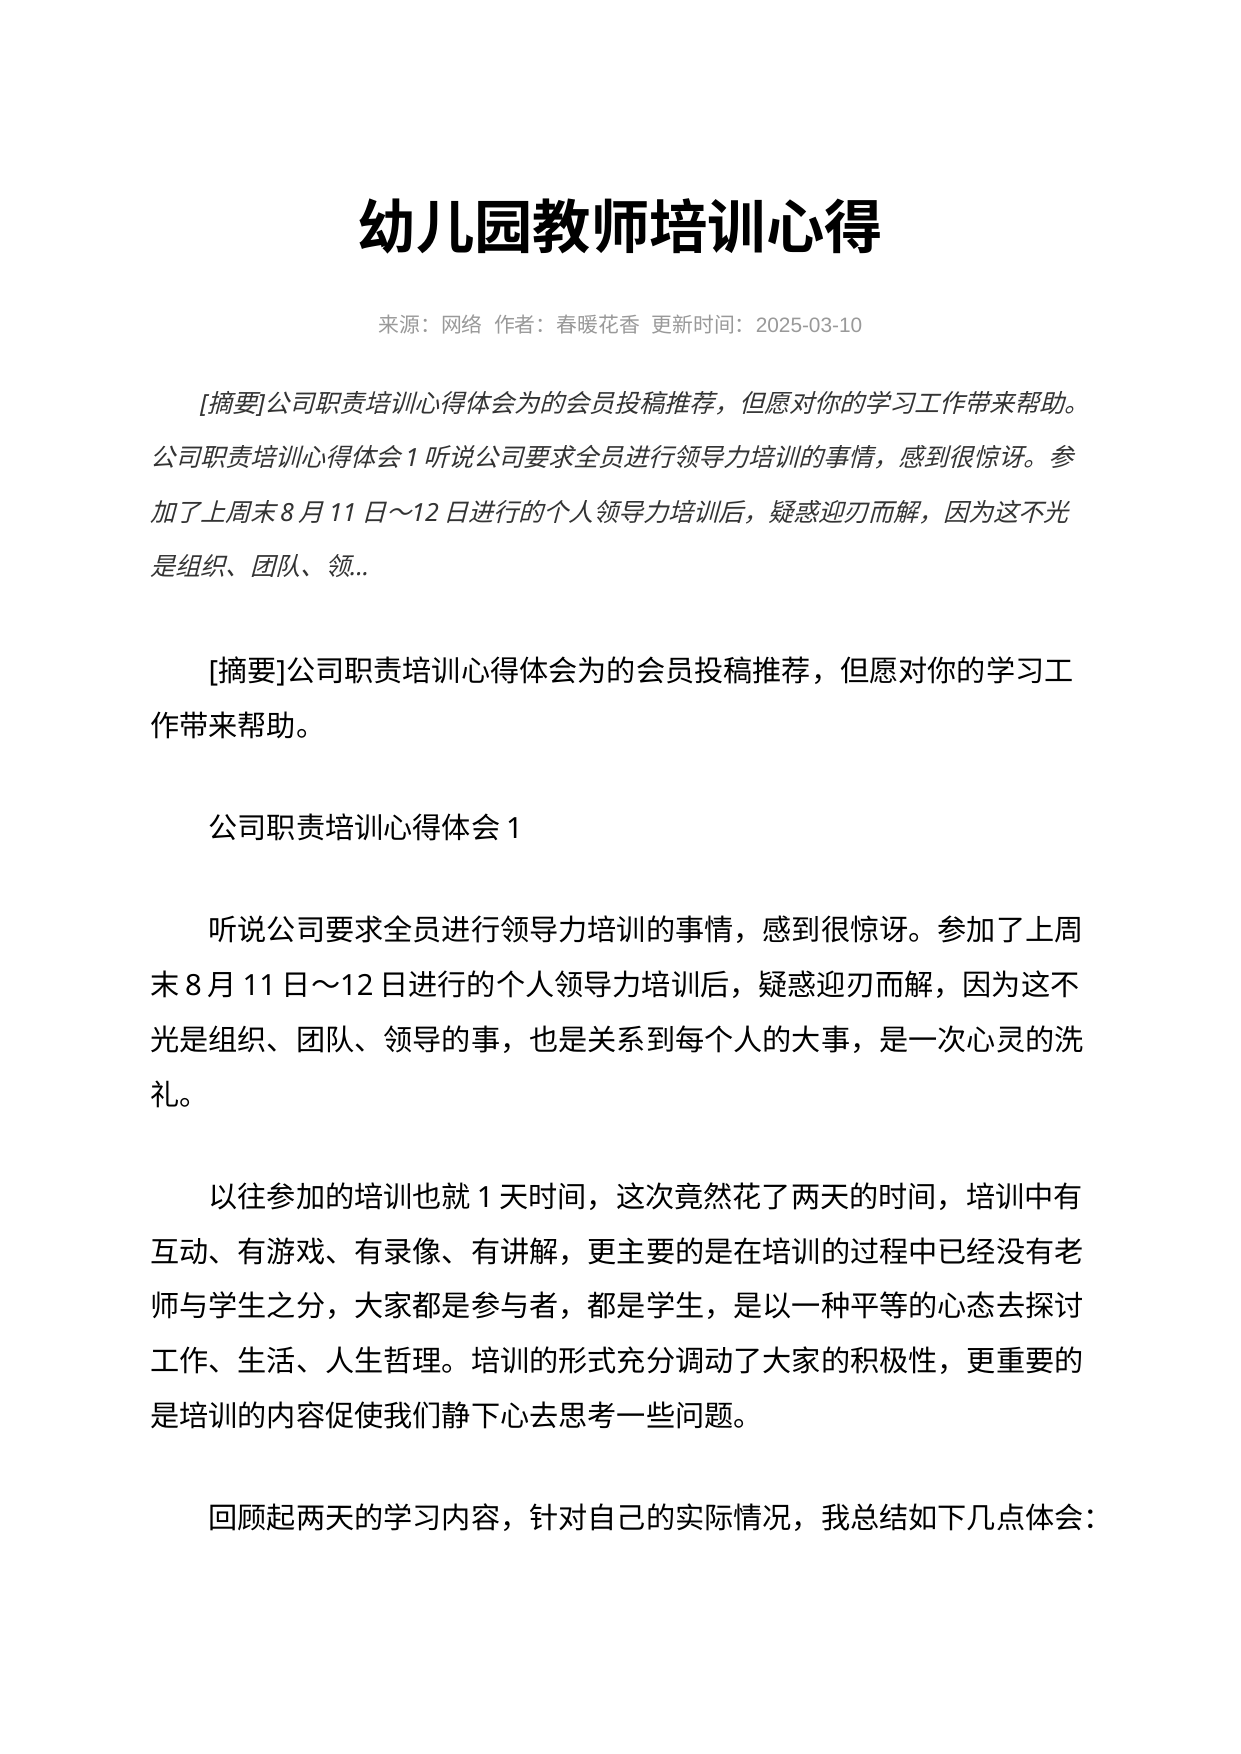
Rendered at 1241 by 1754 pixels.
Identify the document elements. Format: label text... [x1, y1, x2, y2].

text 以往参加的培训也就1天时间，这次竟然花了两天的时间，培训中有互动、有游戏、有录像、有讲解，更主要的是在培训的过程中已经没有老师与学生之分，大家都是参与者，都是学生，是以一种平等的心态去探讨工作、生活、人生哲理。培训的形式充分调动了大家的积极性，更重要的是培训的内容促使我们静下心去思考一些问题。 [150, 1173, 1090, 1435]
text [摘要]公司职责培训心得体会为的会员投稿推荐，但愿对你的学习工作带来帮助。 [150, 648, 1090, 745]
text 来源：网络 作者：春暖花香 更新时间：2025-03-10 [150, 313, 1090, 337]
text 公司职责培训心得体会1 [150, 804, 1090, 847]
subtitle 幼儿园教师培训心得 [150, 181, 1090, 266]
text 听说公司要求全员进行领导力培训的事情，感到很惊讶。参加了上周末8月11日～12日进行的个人领导力培训后，疑惑迎刃而解，因为这不光是组织、团队、领导的事，也是关系到每个人的大事，是一次心灵的洗礼。 [150, 907, 1090, 1114]
text [摘要]公司职责培训心得体会为的会员投稿推荐，但愿对你的学习工作带来帮助。公司职责培训心得体会1听说公司要求全员进行领导力培训的事情，感到很惊讶。参加了上周末8月11日～12日进行的个人领导力培训后，疑惑迎刃而解，因为这不光是组织、团队、领... [150, 383, 1090, 583]
text 回顾起两天的学习内容，针对自己的实际情况，我总结如下几点体会： [150, 1494, 1090, 1537]
